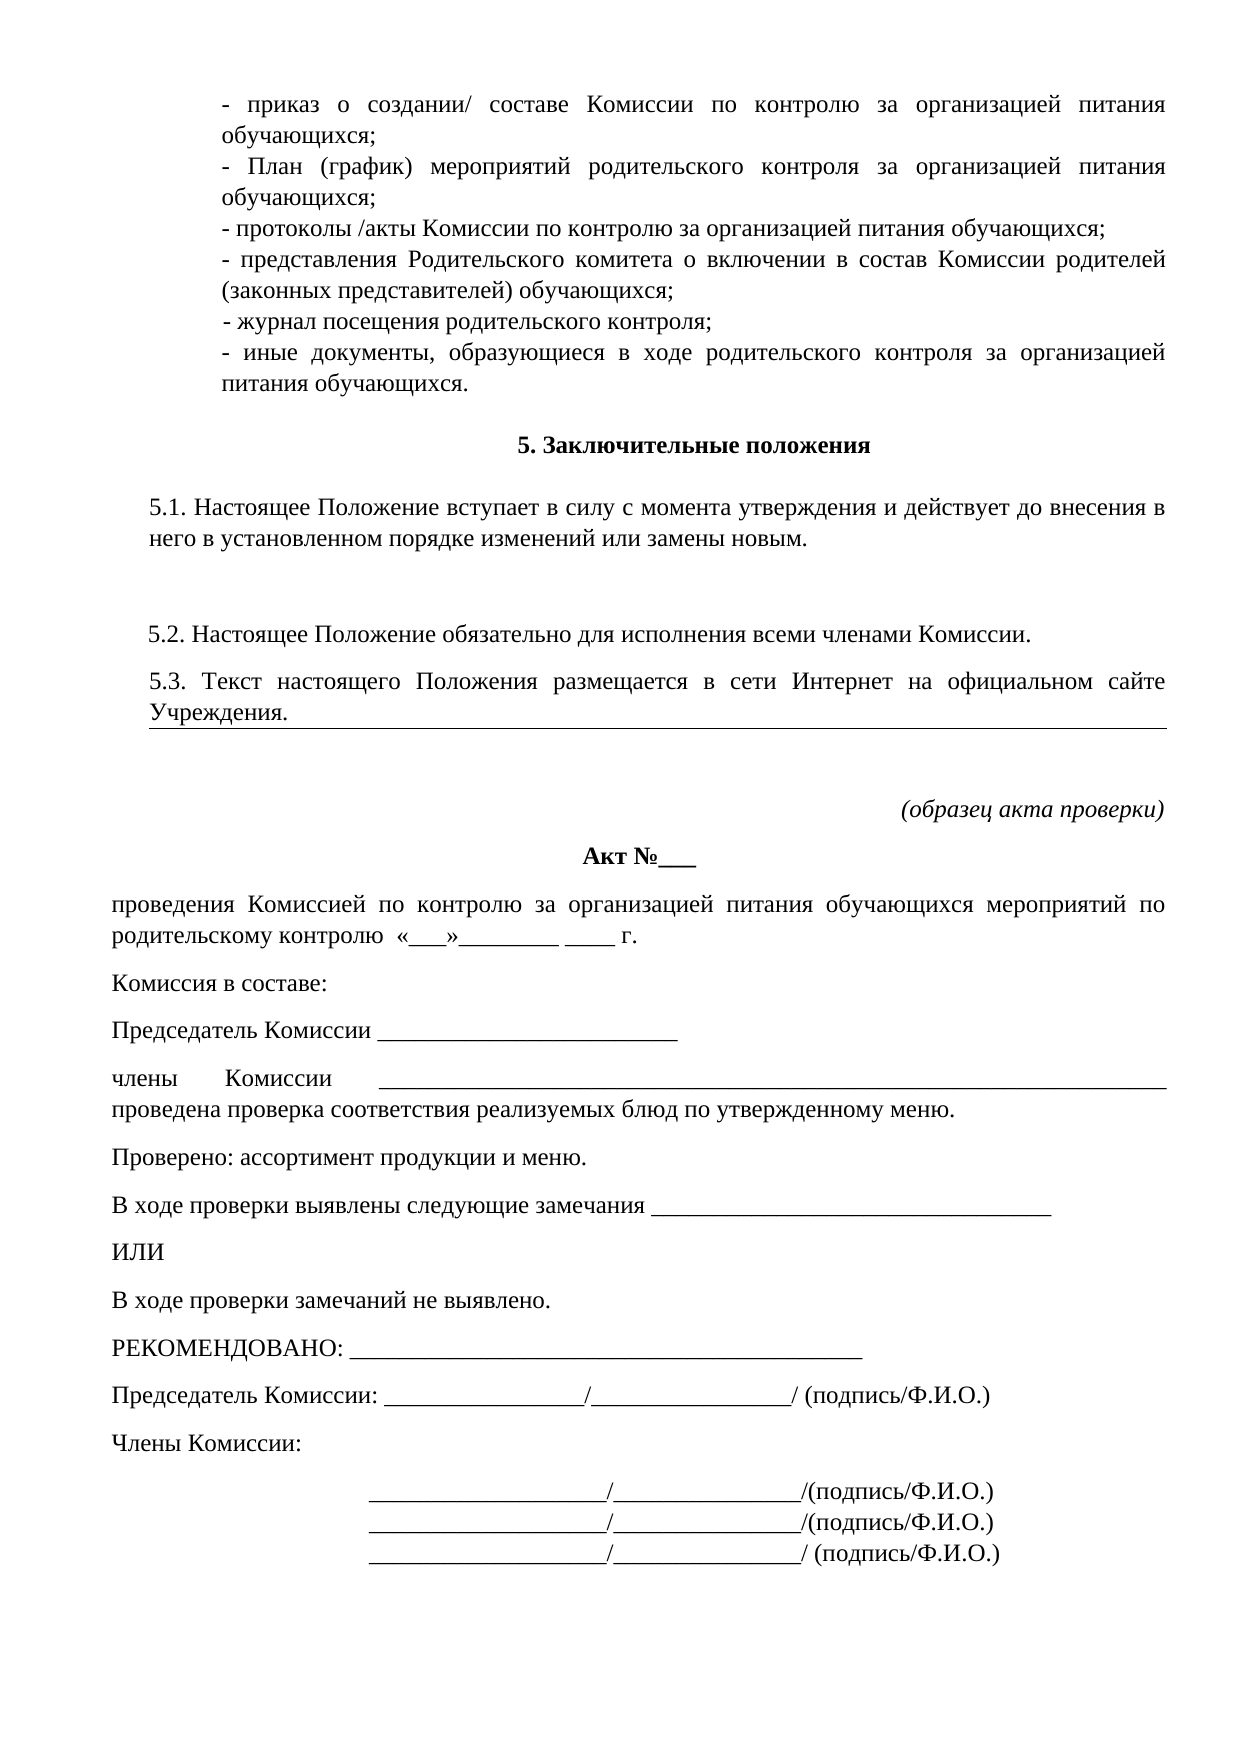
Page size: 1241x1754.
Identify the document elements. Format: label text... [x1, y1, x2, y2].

text 5.2. Настоящее Положение обязательно для исполнения всеми членами Комиссии. [74, 619, 1167, 647]
list 5. Заключительные положения [149, 430, 1167, 459]
list - План (график) мероприятий родительского контроля за организацией питания обучающихся; [221, 151, 1167, 211]
text Проверено: ассортимент продукции и меню. [111, 1142, 1167, 1171]
text Председатель Комиссии: ________________/________________/ (подпись/Ф.И.О.) [111, 1381, 1167, 1409]
text РЕКОМЕНДОВАНО: _________________________________________ [111, 1333, 1167, 1362]
text ИЛИ [111, 1237, 1167, 1266]
text В ходе проверки замечаний не выявлено. [111, 1285, 1167, 1314]
text Председатель Комиссии ________________________ [111, 1016, 1167, 1044]
list (образец акта проверки) [149, 794, 1167, 822]
text В ходе проверки выявлены следующие замечания ________________________________ [111, 1190, 1167, 1218]
list 5.1. Настоящее Положение вступает в силу с момента утверждения и действует до внесения в него в установленном порядке изменений или замены новым. [149, 492, 1167, 552]
text Члены Комиссии: [111, 1428, 1167, 1457]
list - представления Родительского комитета о включении в состав Комиссии родителей (законных представителей) обучающихся; [221, 244, 1167, 304]
text члены Комиссии _______________________________________________________________ проведена проверка соответствия реализуемых блюд по утвержденному меню. [111, 1063, 1167, 1123]
list - протоколы /акты Комиссии по контролю за организацией питания обучающихся; [149, 213, 1167, 242]
list 5.3. Текст настоящего Положения размещается в сети Интернет на официальном сайте Учреждения. [149, 666, 1167, 728]
text Комиссия в составе: [111, 968, 1167, 997]
list - приказ о создании/ составе Комиссии по контролю за организацией питания обучающихся; [221, 89, 1167, 148]
list - иные документы, образующиеся в ходе родительского контроля за организацией питания обучающихся. [221, 337, 1167, 397]
text проведения Комиссией по контролю за организацией питания обучающихся мероприятий по родительскому контролю «___»________ ____ г. [111, 889, 1167, 949]
list - журнал посещения родительского контроля; [223, 306, 1167, 335]
text ___________________/_______________/(подпись/Ф.И.О.) ___________________/_______________/(подпись/Ф.И.О.) ___________________/_______________/ (подпись/Ф.И.О.) [369, 1476, 1167, 1567]
text Акт №___ [111, 841, 1167, 870]
